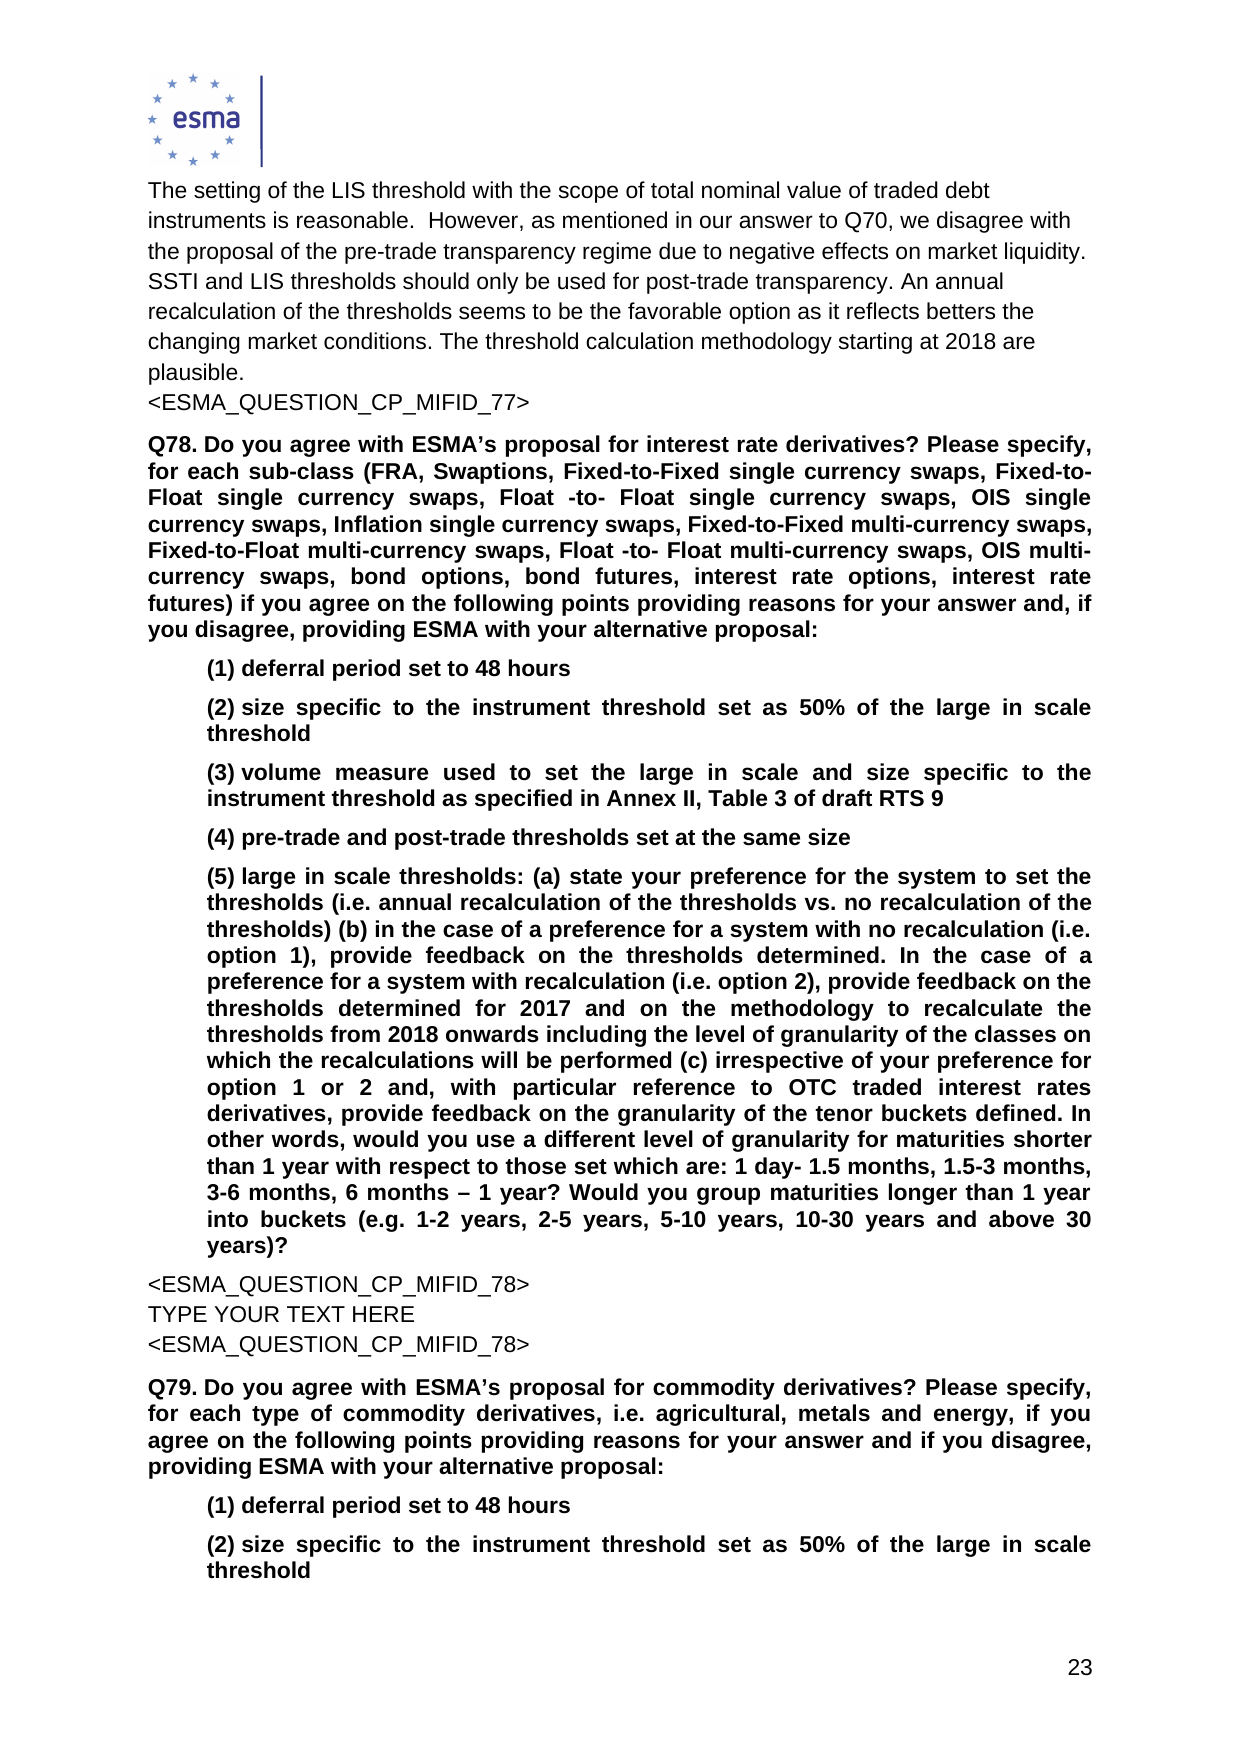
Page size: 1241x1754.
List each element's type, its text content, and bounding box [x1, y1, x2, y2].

text size specific to the instrument threshold set as 50% of the large in scale threshold [207, 1531, 1093, 1583]
text Do you agree with ESMA’s proposal for commodity derivatives? Please specify, for each type of commodity derivatives, i.e. agricultural, metals and energy, if you agree on the following points providing reasons for your answer and if you disagree, providing ESMA with your alternative proposal: [148, 1374, 1093, 1479]
text <ESMA_QUESTION_CP_MIFID_78> [148, 1331, 1093, 1357]
text volume measure used to set the large in scale and size specific to the instrument threshold as specified in Annex II, Table 3 of draft RTS 9 [207, 759, 1093, 812]
text TYPE YOUR TEXT HERE [148, 1301, 1093, 1327]
text <ESMA_QUESTION_CP_MIFID_77> [148, 389, 1093, 415]
text size specific to the instrument threshold set as 50% of the large in scale threshold [207, 694, 1093, 746]
text pre-trade and post-trade thresholds set at the same size [207, 824, 1093, 850]
text The setting of the LIS threshold with the scope of total nominal value of traded debt instruments is reasonable. However, as mentioned in our answer to Q70, we disagree with the proposal of the pre-trade transparency regime due to negative effects on market liquidity. SSTI and LIS thresholds should only be used for post-trade transparency. An annual recalculation of the thresholds seems to be the favorable option as it reflects betters the changing market conditions. The threshold calculation methodology starting at 2018 are plausible. [148, 177, 1093, 385]
text deferral period set to 48 hours [207, 1492, 1093, 1518]
text Do you agree with ESMA’s proposal for interest rate derivatives? Please specify, for each sub-class (FRA, Swaptions, Fixed-to-Fixed single currency swaps, Fixed-to-Float single currency swaps, Float -to- Float single currency swaps, OIS single currency swaps, Inflation single currency swaps, Fixed-to-Fixed multi-currency swaps, Fixed-to-Float multi-currency swaps, Float -to- Float multi-currency swaps, OIS multi-currency swaps, bond options, bond futures, interest rate options, interest rate futures) if you agree on the following points providing reasons for your answer and, if you disagree, providing ESMA with your alternative proposal: [148, 431, 1093, 642]
text deferral period set to 48 hours [207, 655, 1093, 681]
text <ESMA_QUESTION_CP_MIFID_78> [148, 1271, 1093, 1297]
text large in scale thresholds: (a) state your preference for the system to set the thresholds (i.e. annual recalculation of the thresholds vs. no recalculation of the thresholds) (b) in the case of a preference for a system with no recalculation (i.e. option 1), provide feedback on the thresholds determined. In the case of a preference for a system with recalculation (i.e. option 2), provide feedback on the thresholds determined for 2017 and on the methodology to recalculate the thresholds from 2018 onwards including the level of granularity of the classes on which the recalculations will be performed (c) irrespective of your preference for option 1 or 2 and, with particular reference to OTC traded interest rates derivatives, provide feedback on the granularity of the tenor buckets defined. In other words, would you use a different level of granularity for maturities shorter than 1 year with respect to those set which are: 1 day- 1.5 months, 1.5-3 months, 3-6 months, 6 months – 1 year? Would you group maturities longer than 1 year into buckets (e.g. 1-2 years, 2-5 years, 5-10 years, 10-30 years and above 30 years)? [207, 863, 1093, 1258]
picture [147, 73, 240, 166]
